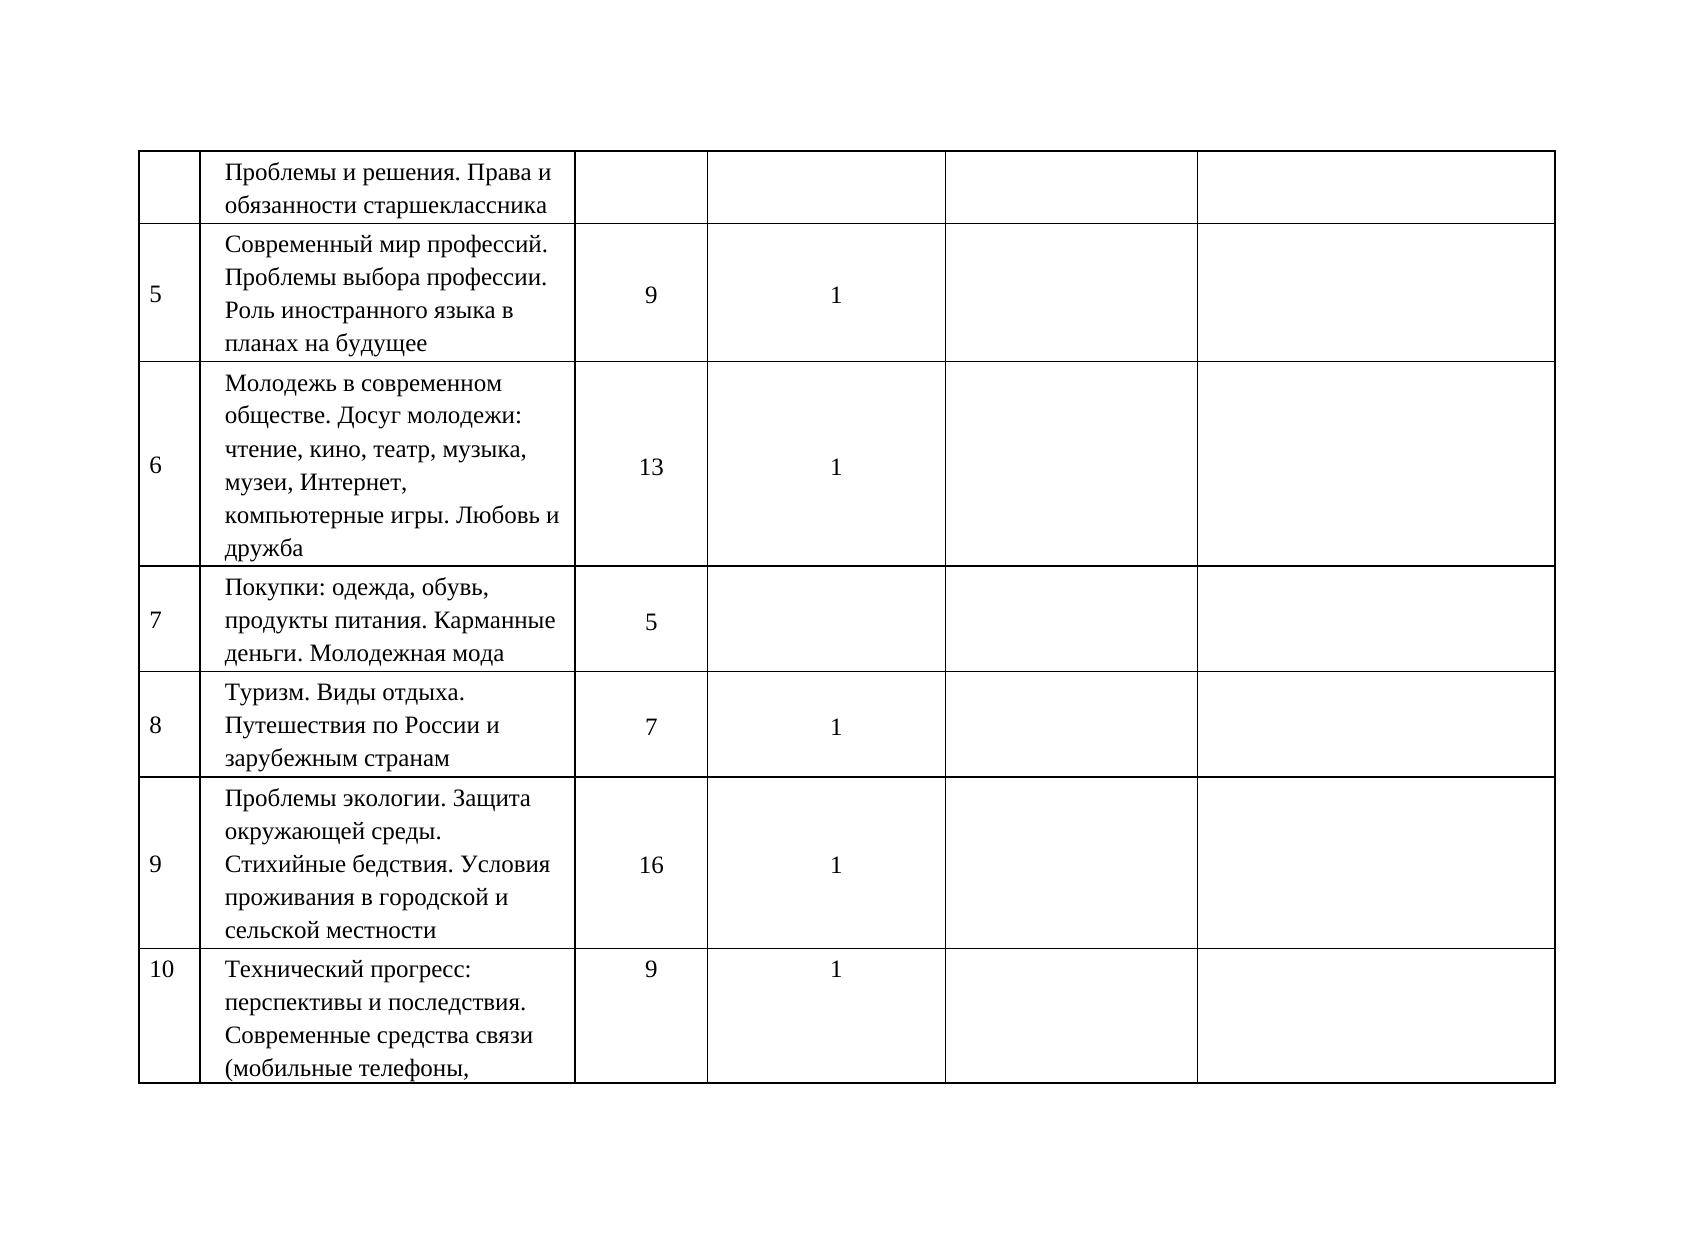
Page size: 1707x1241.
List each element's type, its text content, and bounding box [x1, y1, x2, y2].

table_cell 10 [140, 949, 199, 1082]
table_cell Молодежь в современном обществе. Досуг молодежи: чтение, кино, театр, музыка, музеи, Интернет, компьютерные игры. Любовь и дружба [201, 362, 574, 565]
table_cell [946, 672, 1197, 776]
table_cell 1 [708, 778, 945, 948]
table_cell 1 [708, 362, 945, 565]
table_cell 8 [140, 672, 199, 776]
table_cell Туризм. Виды отдыха. Путешествия по России и зарубежным странам [201, 672, 574, 776]
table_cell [201, 152, 574, 222]
table_cell 7 [140, 567, 199, 671]
table_cell [946, 567, 1197, 671]
table_cell [946, 949, 1197, 1082]
table_cell [1198, 362, 1554, 565]
table_cell Проблемы экологии. Защита окружающей среды. Стихийные бедствия. Условия проживания в городской и сельской местности [201, 778, 574, 948]
table_cell [946, 224, 1197, 361]
table_cell 13 [576, 362, 707, 565]
table_cell Современный мир профессий. Проблемы выбора профессии. Роль иностранного языка в планах на будущее [201, 224, 574, 361]
table_cell [946, 362, 1197, 565]
table_cell [1198, 567, 1554, 671]
table_cell 9 [576, 949, 707, 1082]
table_cell 5 [576, 567, 707, 671]
table_cell 16 [576, 778, 707, 948]
table_cell 4 [140, 152, 199, 222]
table_cell [1198, 152, 1554, 222]
table_cell [946, 152, 1197, 222]
table_cell 1 [708, 672, 945, 776]
table_cell 1 [708, 224, 945, 361]
table_cell 5 [140, 224, 199, 361]
table_cell [946, 778, 1197, 948]
table_cell [1198, 949, 1554, 1082]
table_cell 6 [140, 362, 199, 565]
table_cell 9 [576, 224, 707, 361]
table_cell 7 [576, 152, 707, 222]
table_cell 7 [576, 672, 707, 776]
table_cell [1198, 672, 1554, 776]
table_cell [708, 152, 945, 222]
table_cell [201, 949, 574, 1082]
table_cell Покупки: одежда, обувь, продукты питания. Карманные деньги. Молодежная мода [201, 567, 574, 671]
table_cell 1 [708, 949, 945, 1082]
table_cell [1198, 224, 1554, 361]
table_cell [1198, 778, 1554, 948]
table_cell 9 [140, 778, 199, 948]
table_cell [708, 567, 945, 671]
